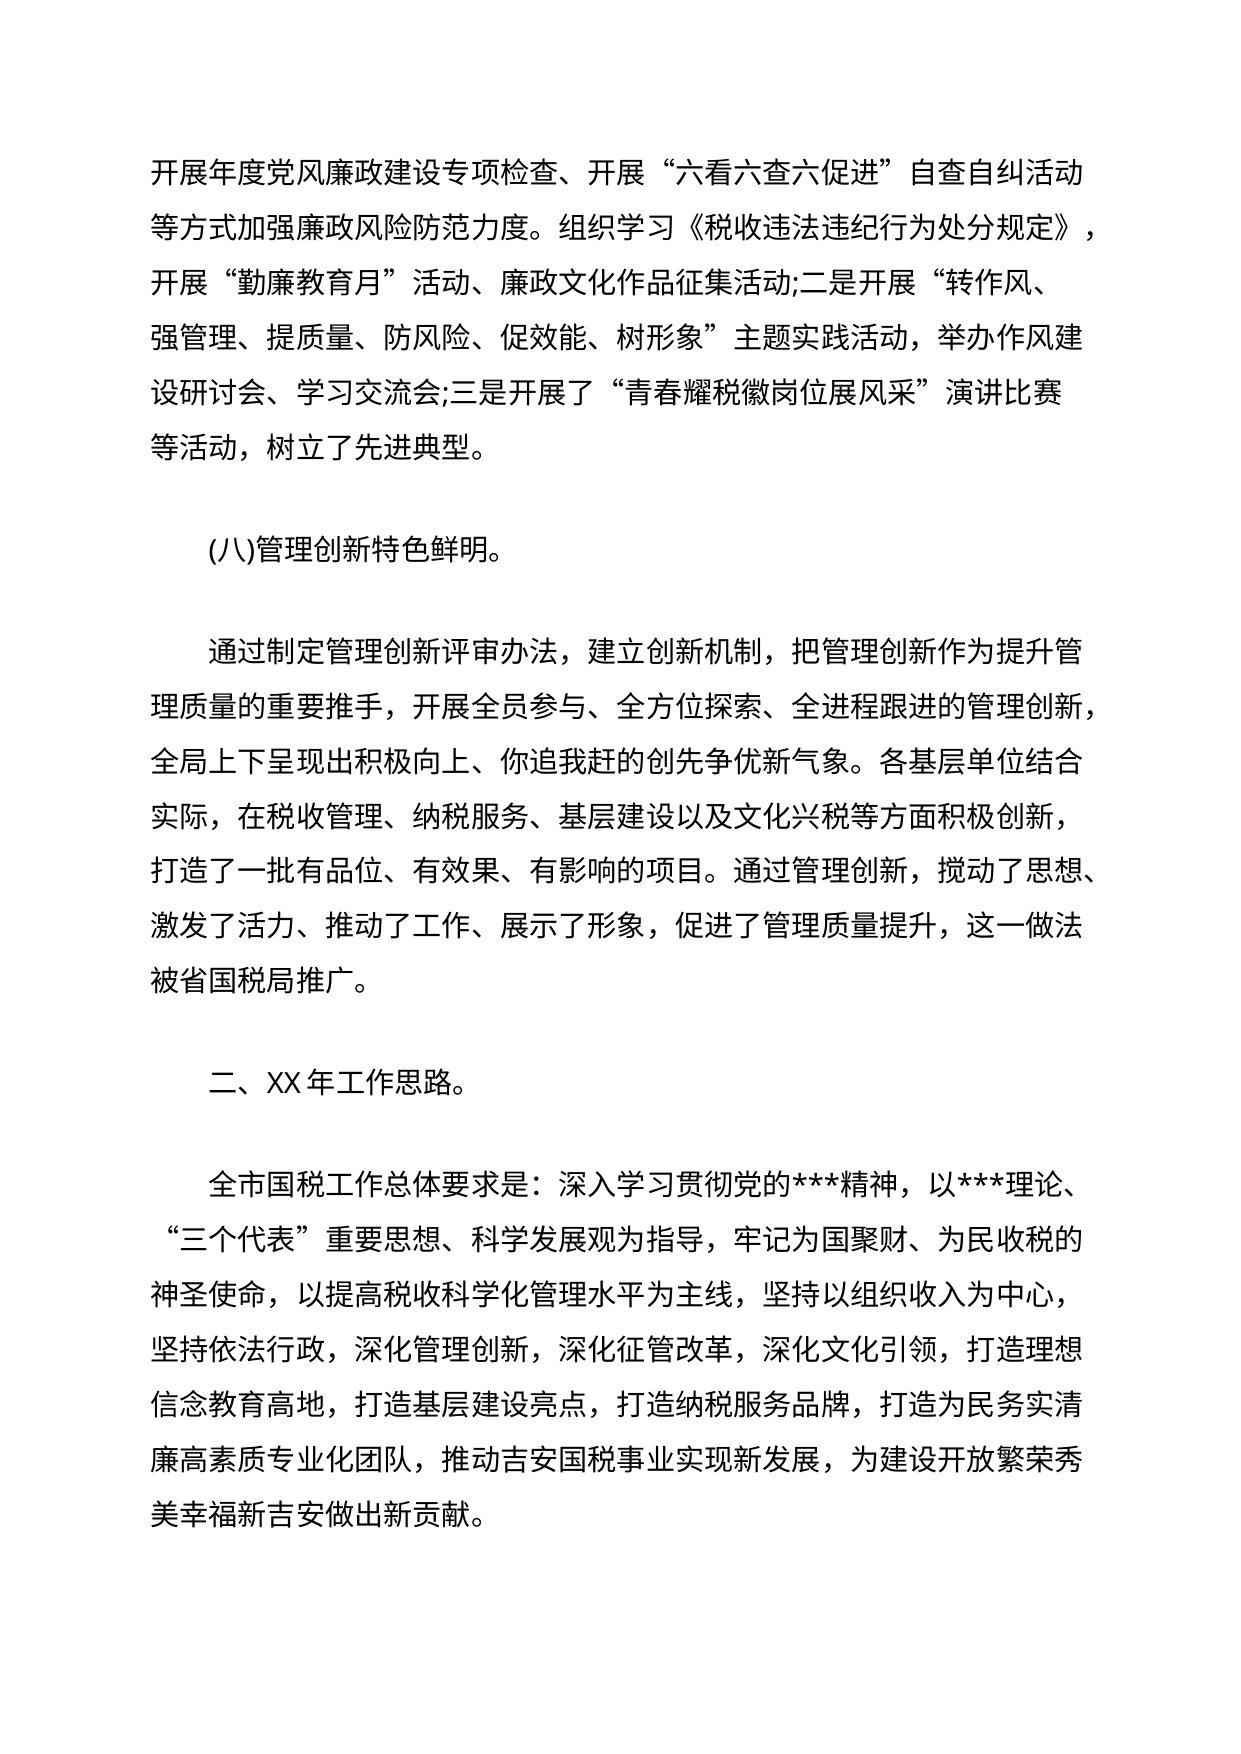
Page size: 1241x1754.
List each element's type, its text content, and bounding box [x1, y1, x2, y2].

text 通过制定管理创新评审办法，建立创新机制，把管理创新作为提升管理质量的重要推手，开展全员参与、全方位探索、全进程跟进的管理创新，全局上下呈现出积极向上、你追我赶的创先争优新气象。各基层单位结合实际，在税收管理、纳税服务、基层建设以及文化兴税等方面积极创新，打造了一批有品位、有效果、有影响的项目。通过管理创新，搅动了思想、激发了活力、推动了工作、展示了形象，促进了管理质量提升，这一做法被省国税局推广。 [150, 628, 1090, 1000]
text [150, 150, 1090, 467]
text 全市国税工作总体要求是：深入学习贯彻党的***精神，以***理论、“三个代表”重要思想、科学发展观为指导，牢记为国聚财、为民收税的神圣使命，以提高税收科学化管理水平为主线，坚持以组织收入为中心，坚持依法行政，深化管理创新，深化征管改革，深化文化引领，打造理想信念教育高地，打造基层建设亮点，打造纳税服务品牌，打造为民务实清廉高素质专业化团队，推动吉安国税事业实现新发展，为建设开放繁荣秀美幸福新吉安做出新贡献。 [150, 1162, 1090, 1533]
text (八)管理创新特色鲜明。 [150, 526, 1090, 569]
text 二、XX年工作思路。 [150, 1059, 1090, 1102]
